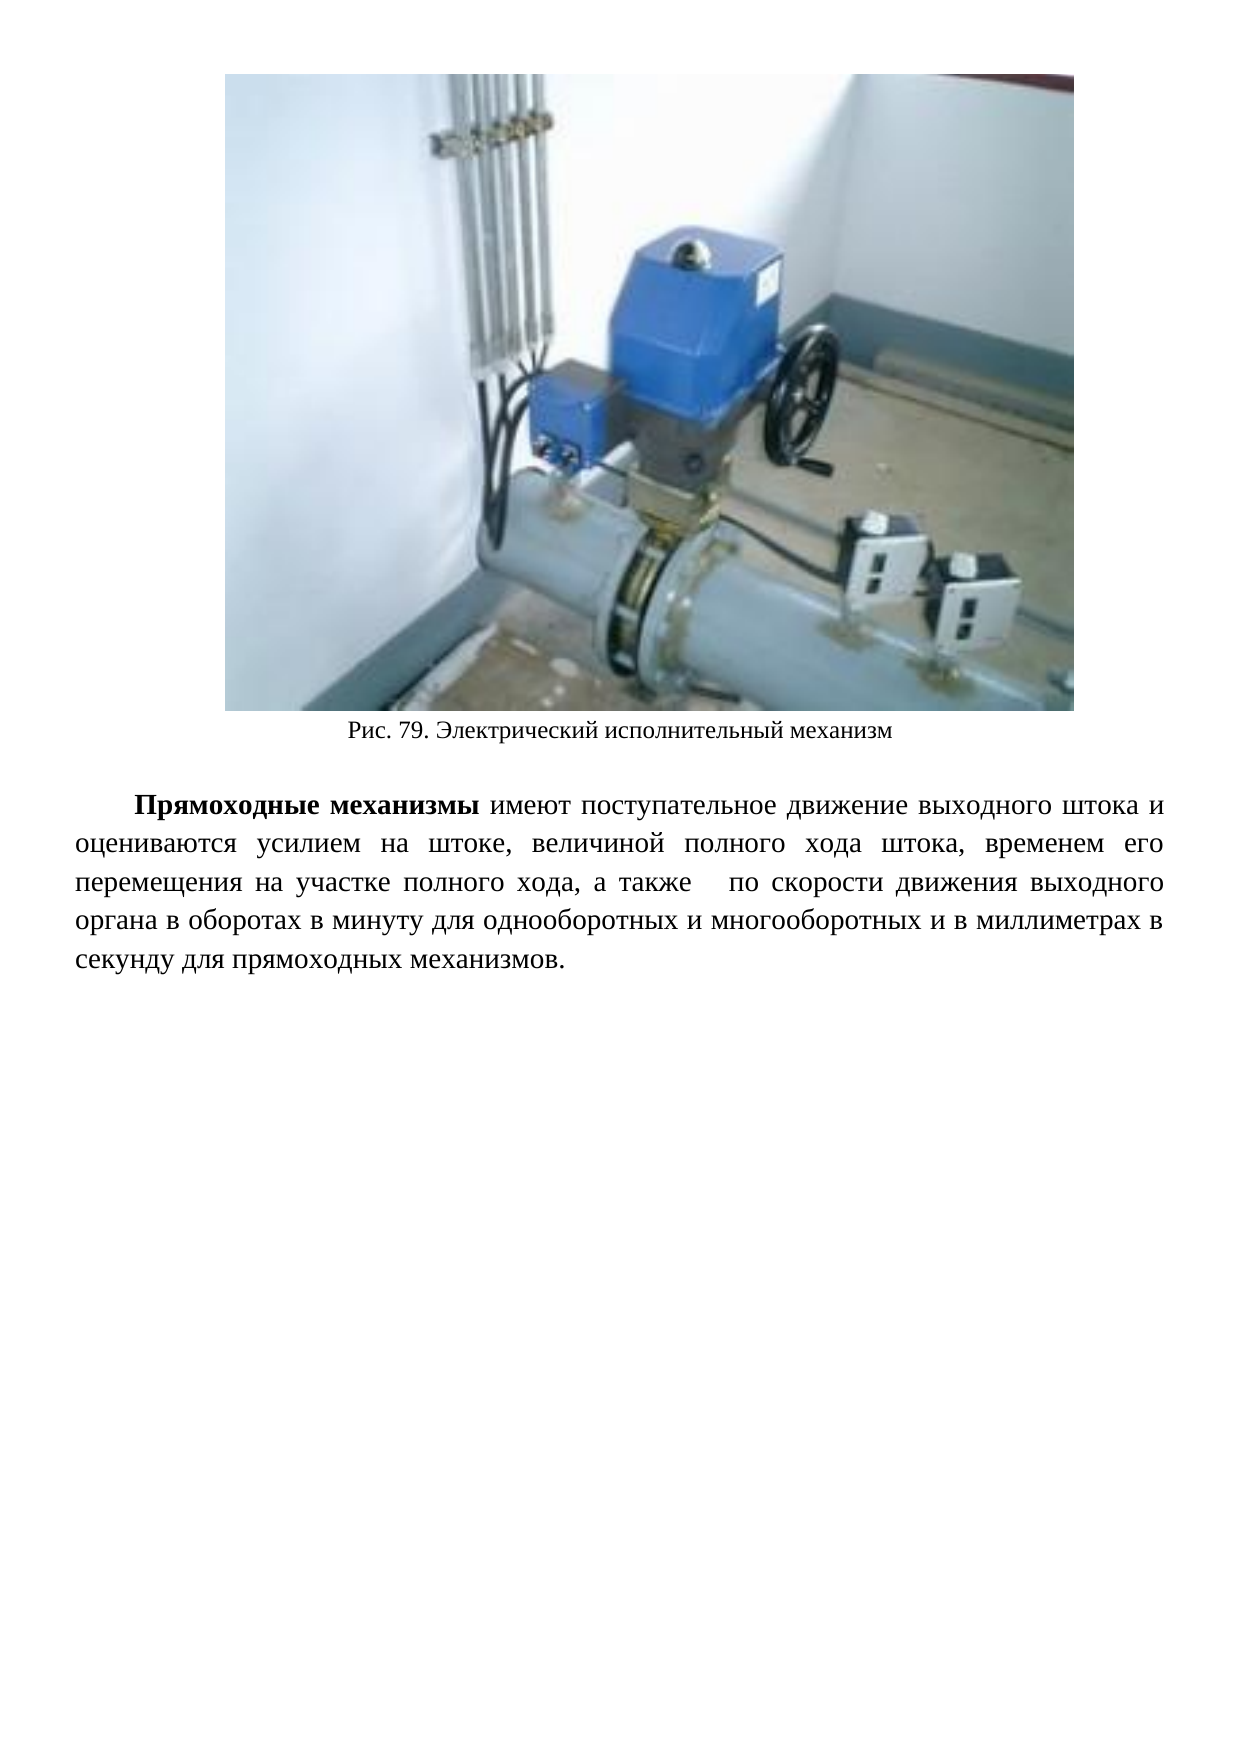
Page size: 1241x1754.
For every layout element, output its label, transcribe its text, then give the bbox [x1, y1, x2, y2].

text Прямоходные механизмы имеют поступательное движение выходного штока и оцениваются усилием на штоке, величиной полного хода штока, временем его перемещения на участке полного хода, а также по скорости движения выходного органа в оборотах в минуту для однооборотных и многооборотных и в миллиметрах в секунду для прямоходных механизмов. [75, 787, 1165, 974]
text Рис. 79. Электрический исполнительный механизм [75, 715, 1165, 744]
picture [225, 74, 1074, 711]
